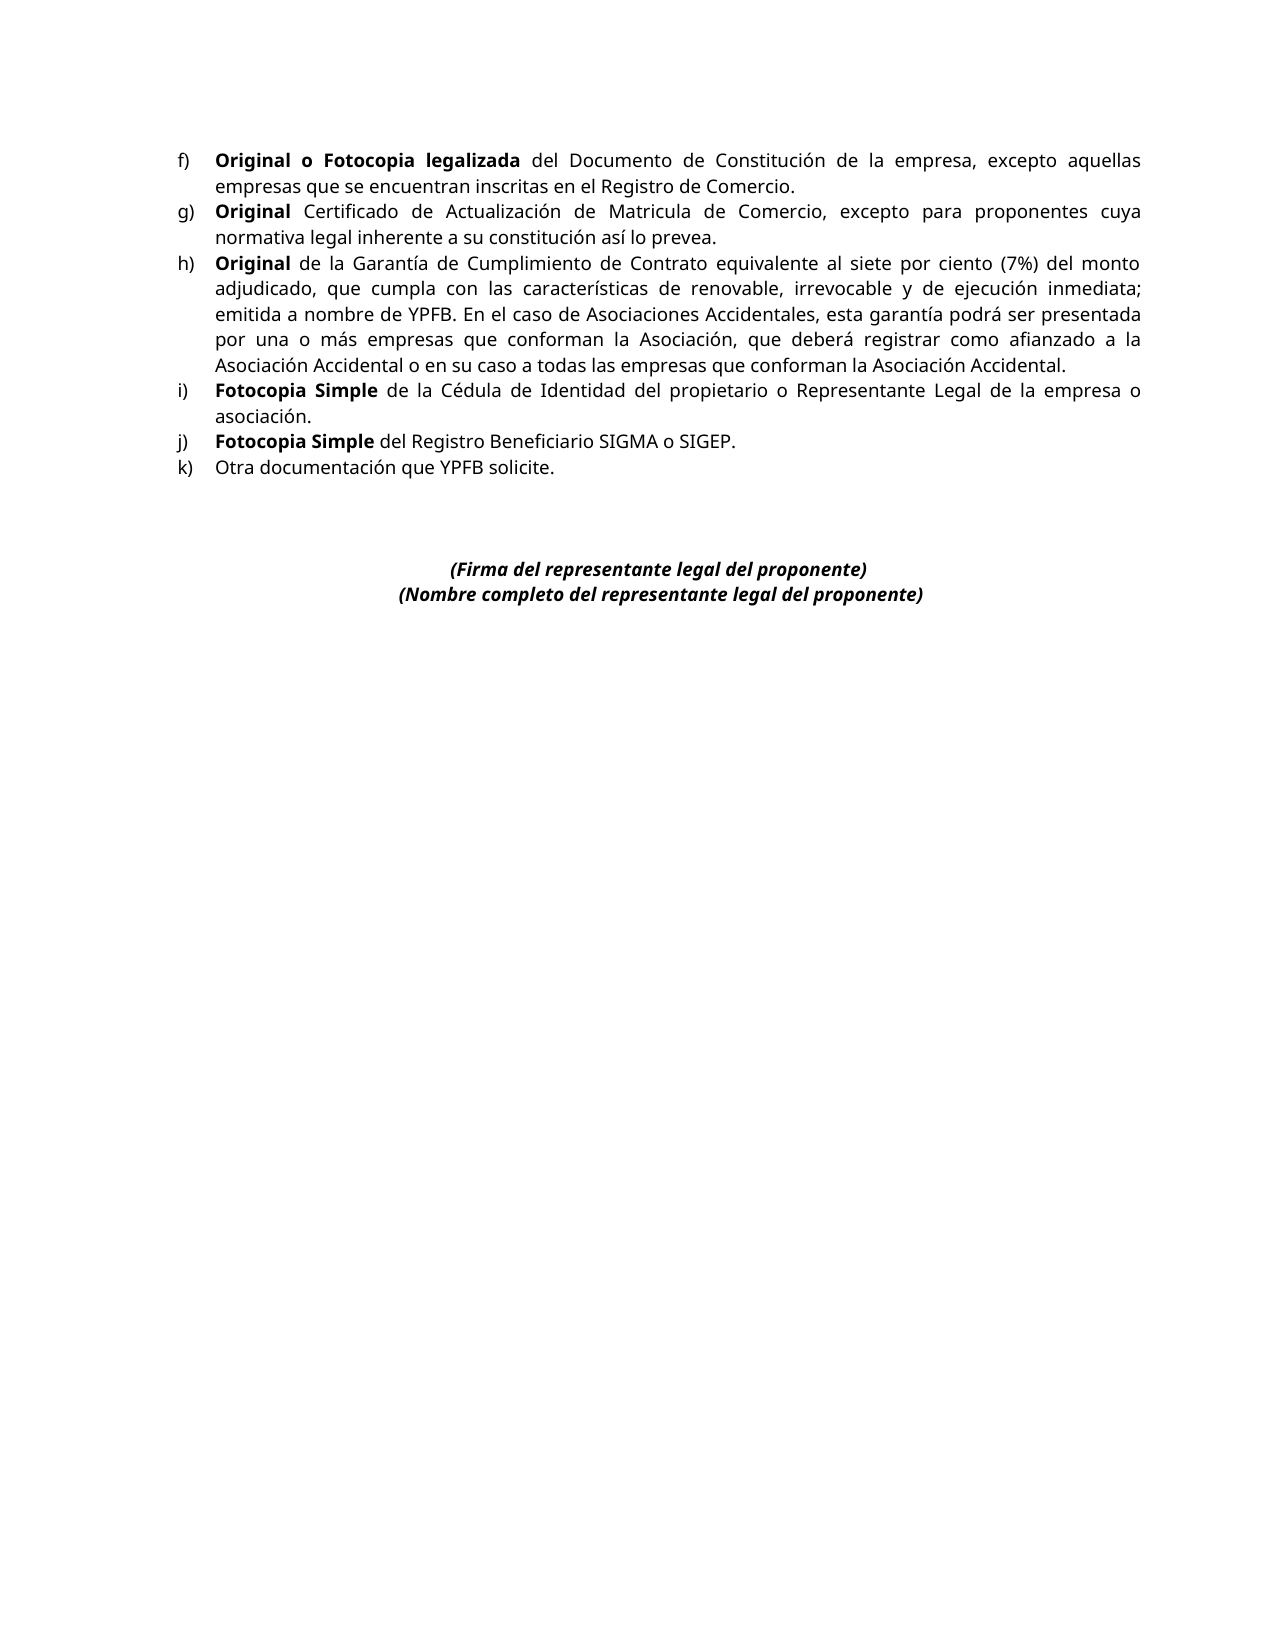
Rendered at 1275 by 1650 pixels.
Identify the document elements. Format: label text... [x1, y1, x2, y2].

list Original Certificado de Actualización de Matricula de Comercio, excepto para proponentes cuya normativa legal inherente a su constitución así lo prevea. [177, 199, 1142, 250]
list Fotocopia Simple de la Cédula de Identidad del propietario o Representante Legal de la empresa o asociación. [177, 377, 1142, 428]
list Otra documentación que YPFB solicite. [177, 454, 1142, 479]
text (Firma del representante legal del proponente) [177, 556, 1142, 582]
list Original de la Garantía de Cumplimiento de Contrato equivalente al siete por ciento (7%) del monto adjudicado, que cumpla con las características de renovable, irrevocable y de ejecución inmediata; emitida a nombre de YPFB. En el caso de Asociaciones Accidentales, esta garantía podrá ser presentada por una o más empresas que conforman la Asociación, que deberá registrar como afianzado a la Asociación Accidental o en su caso a todas las empresas que conforman la Asociación Accidental. [177, 250, 1142, 377]
list Fotocopia Simple del Registro Beneficiario SIGMA o SIGEP. [177, 428, 1142, 454]
list Original o Fotocopia legalizada del Documento de Constitución de la empresa, excepto aquellas empresas que se encuentran inscritas en el Registro de Comercio. [177, 148, 1142, 199]
text (Nombre completo del representante legal del proponente) [177, 582, 1142, 607]
